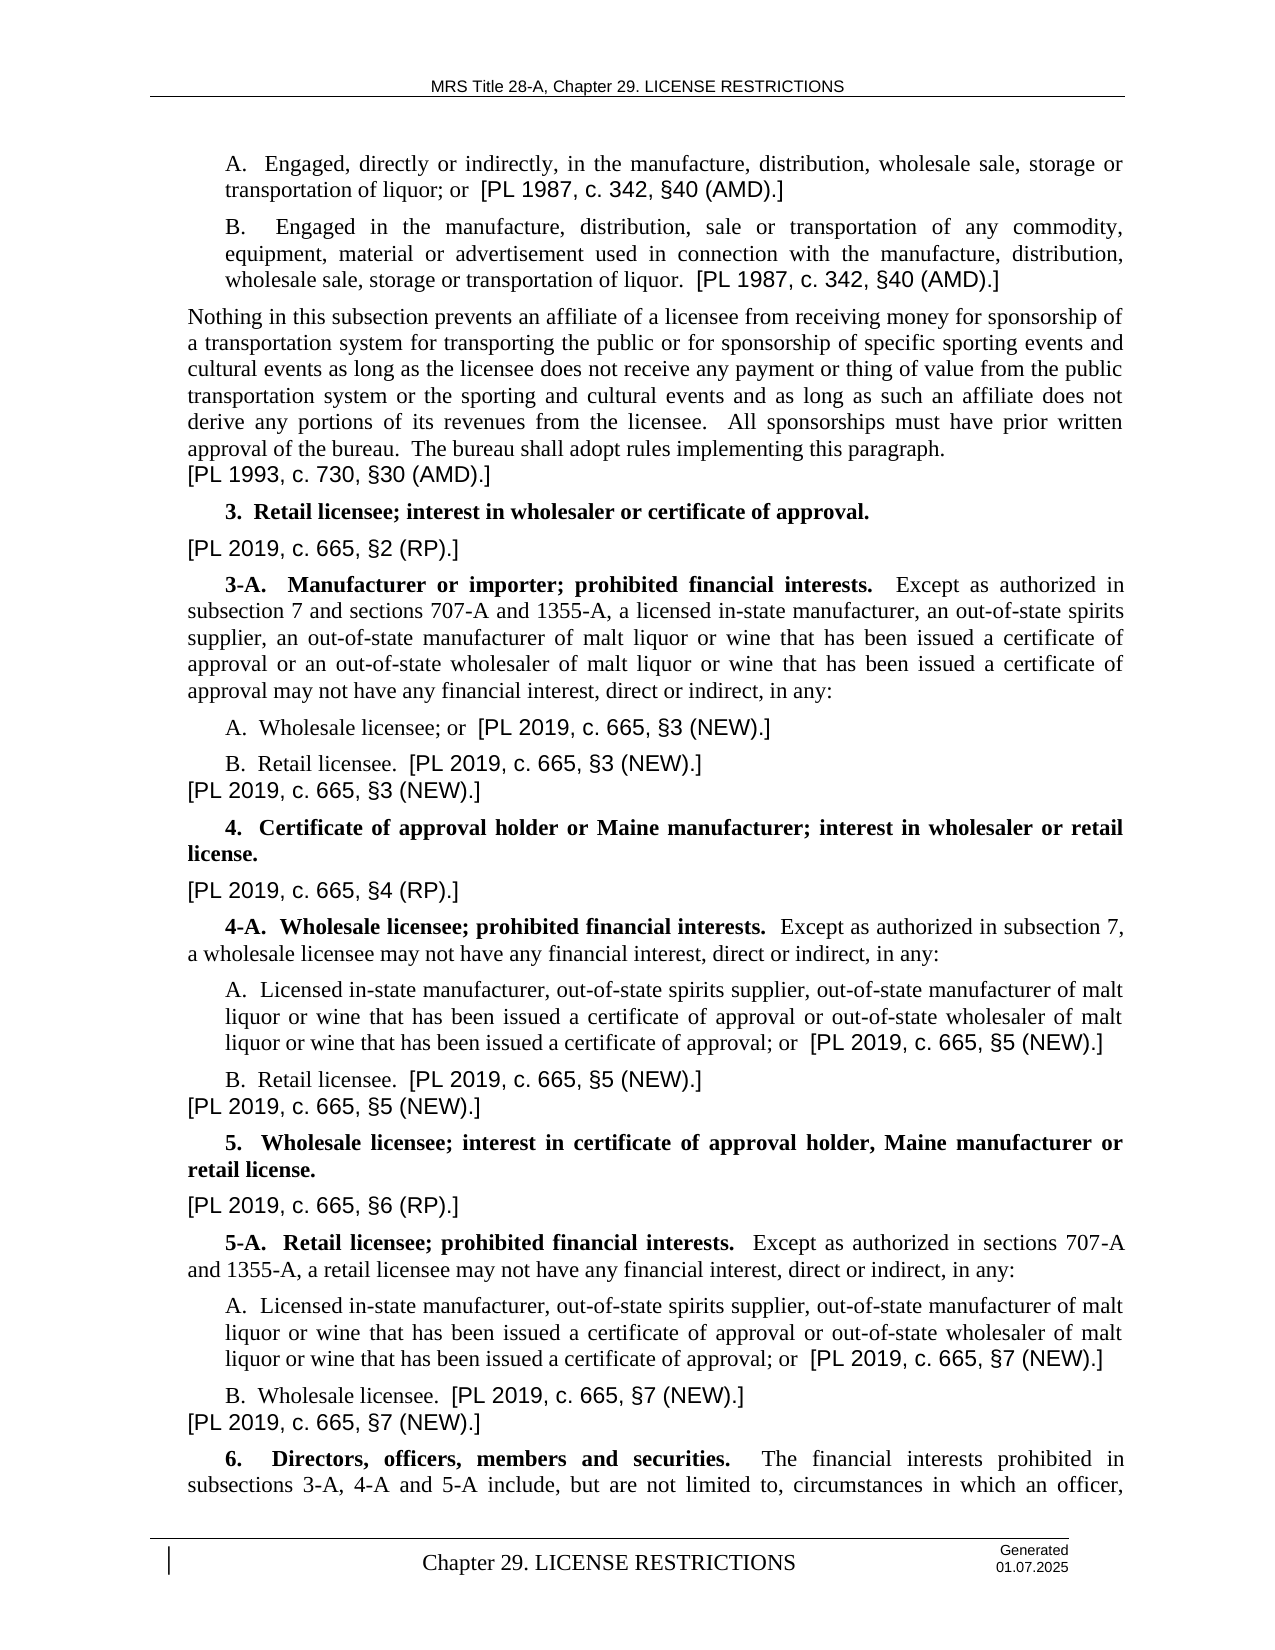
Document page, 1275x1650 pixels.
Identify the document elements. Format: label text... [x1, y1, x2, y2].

text 4-A. Wholesale licensee; prohibited financial interests. Except as authorized in subsection 7, a wholesale licensee may not have any financial interest, direct or indirect, in any: [187, 913, 1125, 966]
text [PL 2019, c. 665, §4 (RP).] [187, 877, 1125, 903]
text [PL 2019, c. 665, §3 (NEW).] [187, 777, 1125, 803]
text [PL 1993, c. 730, §30 (AMD).] [187, 461, 1125, 487]
text B. Wholesale licensee. [PL 2019, c. 665, §7 (NEW).] [225, 1382, 1125, 1408]
text Nothing in this subsection prevents an affiliate of a licensee from receiving money for sponsorship of a transportation system for transporting the public or for sponsorship of specific sporting events and cultural events as long as the licensee does not receive any payment or thing of value from the public transportation system or the sporting and cultural events and as long as such an affiliate does not derive any portions of its revenues from the licensee. All sponsorships must have prior written approval of the bureau. The bureau shall adopt rules implementing this paragraph. [187, 303, 1125, 461]
text [PL 2019, c. 665, §5 (NEW).] [187, 1093, 1125, 1119]
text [187, 1445, 1125, 1498]
text A. Wholesale licensee; or [PL 2019, c. 665, §3 (NEW).] [225, 713, 1125, 740]
text B. Retail licensee. [PL 2019, c. 665, §5 (NEW).] [225, 1066, 1125, 1093]
text 4. Certificate of approval holder or Maine manufacturer; interest in wholesaler or retail license. [187, 813, 1125, 866]
text A. Engaged, directly or indirectly, in the manufacture, distribution, wholesale sale, storage or transportation of liquor; or [PL 1987, c. 342, §40 (AMD).] [225, 150, 1125, 203]
text [PL 2019, c. 665, §7 (NEW).] [187, 1408, 1125, 1435]
text 5-A. Retail licensee; prohibited financial interests. Except as authorized in sections 707‑A and 1355‑A, a retail licensee may not have any financial interest, direct or indirect, in any: [187, 1229, 1125, 1282]
text A. Licensed in-state manufacturer, out-of-state spirits supplier, out-of-state manufacturer of malt liquor or wine that has been issued a certificate of approval or out-of-state wholesaler of malt liquor or wine that has been issued a certificate of approval; or [PL 2019, c. 665, §5 (NEW).] [225, 977, 1125, 1056]
text [PL 2019, c. 665, §2 (RP).] [187, 534, 1125, 561]
text 5. Wholesale licensee; interest in certificate of approval holder, Maine manufacturer or retail license. [187, 1129, 1125, 1182]
text A. Licensed in-state manufacturer, out-of-state spirits supplier, out-of-state manufacturer of malt liquor or wine that has been issued a certificate of approval or out-of-state wholesaler of malt liquor or wine that has been issued a certificate of approval; or [PL 2019, c. 665, §7 (NEW).] [225, 1292, 1125, 1372]
text B. Retail licensee. [PL 2019, c. 665, §3 (NEW).] [225, 750, 1125, 777]
text B. Engaged in the manufacture, distribution, sale or transportation of any commodity, equipment, material or advertisement used in connection with the manufacture, distribution, wholesale sale, storage or transportation of liquor. [PL 1987, c. 342, §40 (AMD).] [225, 213, 1125, 292]
text [PL 2019, c. 665, §6 (RP).] [187, 1192, 1125, 1219]
text 3-A. Manufacturer or importer; prohibited financial interests. Except as authorized in subsection 7 and sections 707‑A and 1355‑A, a licensed in-state manufacturer, an out-of-state spirits supplier, an out-of-state manufacturer of malt liquor or wine that has been issued a certificate of approval or an out-of-state wholesaler of malt liquor or wine that has been issued a certificate of approval may not have any financial interest, direct or indirect, in any: [187, 571, 1125, 703]
text 3. Retail licensee; interest in wholesaler or certificate of approval. [187, 498, 1125, 524]
